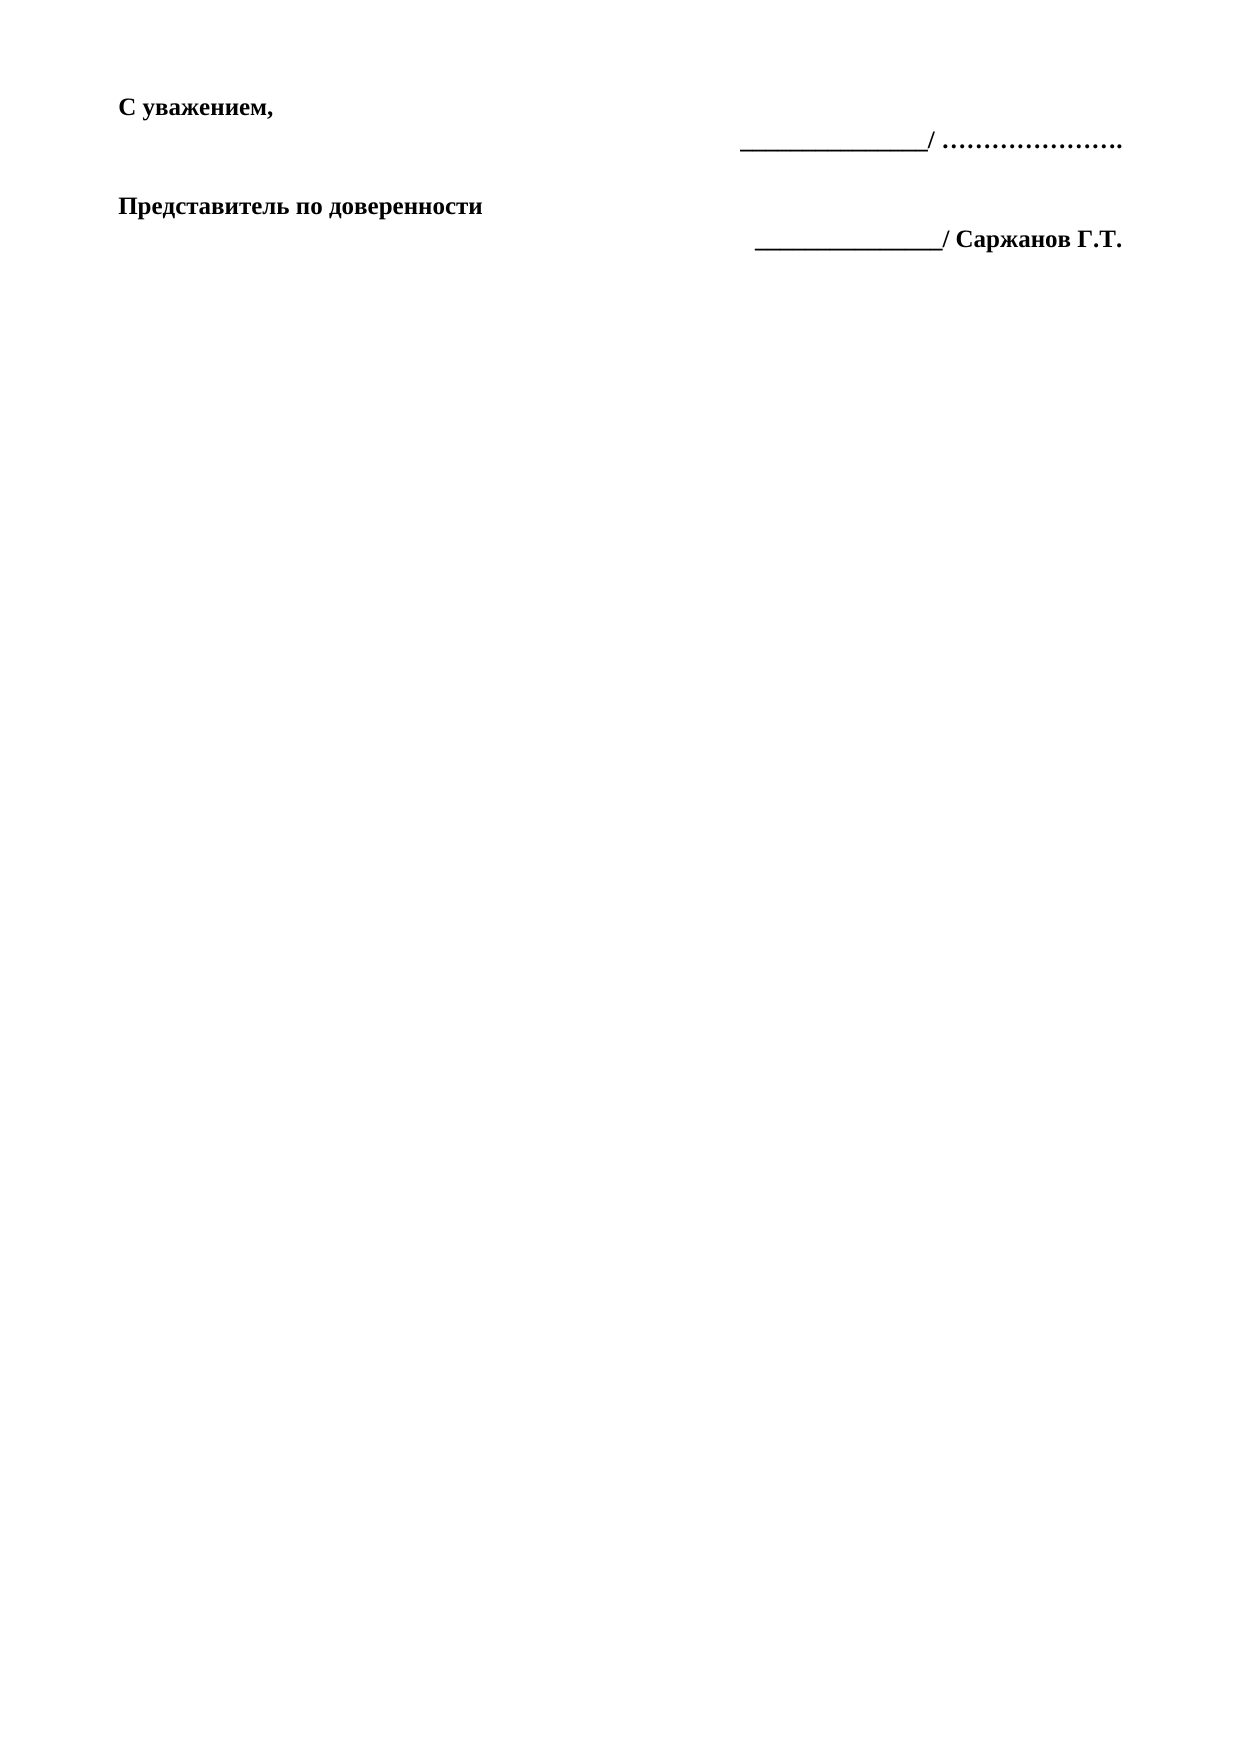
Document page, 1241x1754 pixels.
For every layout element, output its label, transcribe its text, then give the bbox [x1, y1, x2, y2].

text Представитель по доверенности [118, 191, 1122, 220]
text _______________/ …………………. [118, 125, 1122, 154]
text С уважением, [118, 92, 1122, 121]
text _______________/ Саржанов Г.Т. [118, 224, 1122, 253]
